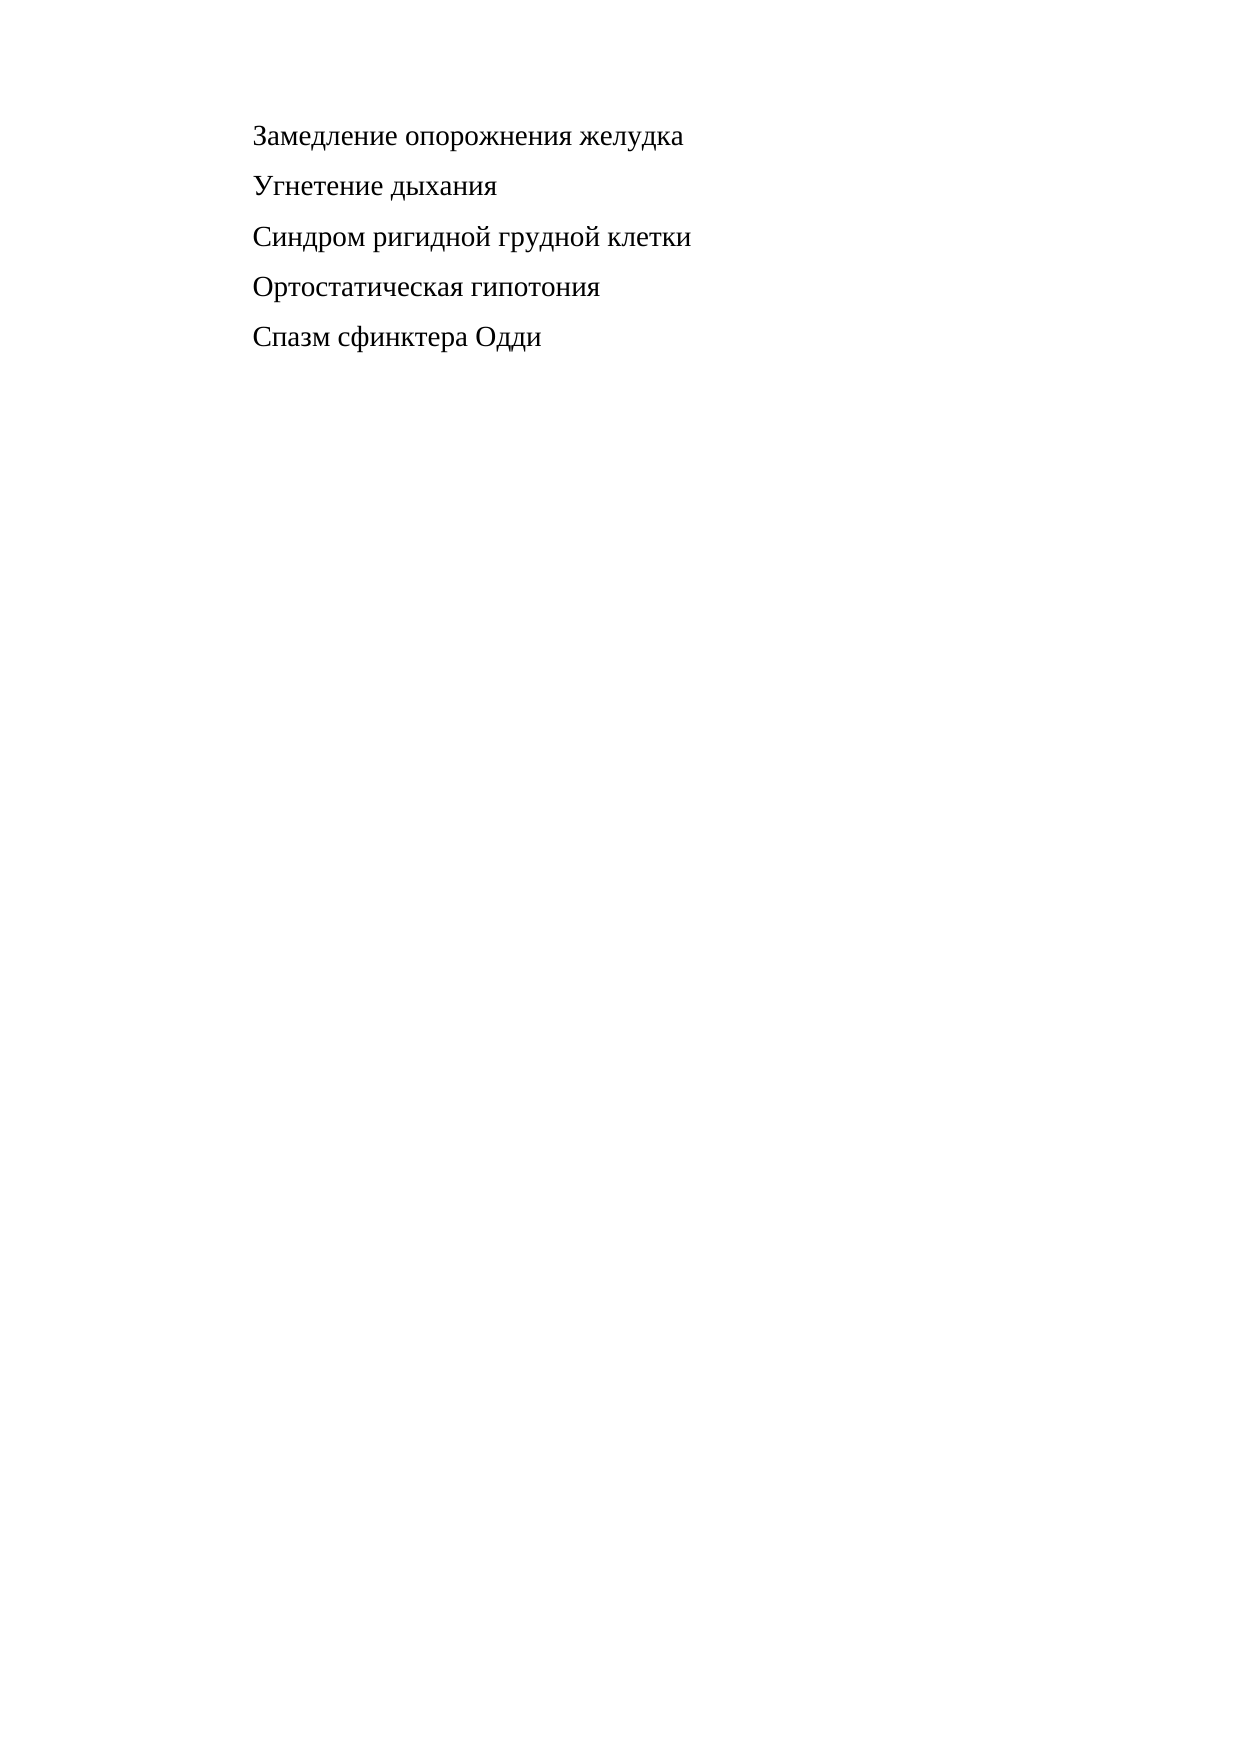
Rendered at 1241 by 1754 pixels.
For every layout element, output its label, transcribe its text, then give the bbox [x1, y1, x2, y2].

text Угнетение дыхания [177, 168, 1152, 202]
text Замедление опорожнения желудка [177, 118, 1152, 152]
text Ортостатическая гипотония [177, 269, 1152, 303]
text Синдром ригидной грудной клетки [177, 219, 1152, 252]
text Спазм сфинктера Одди [177, 319, 1152, 353]
